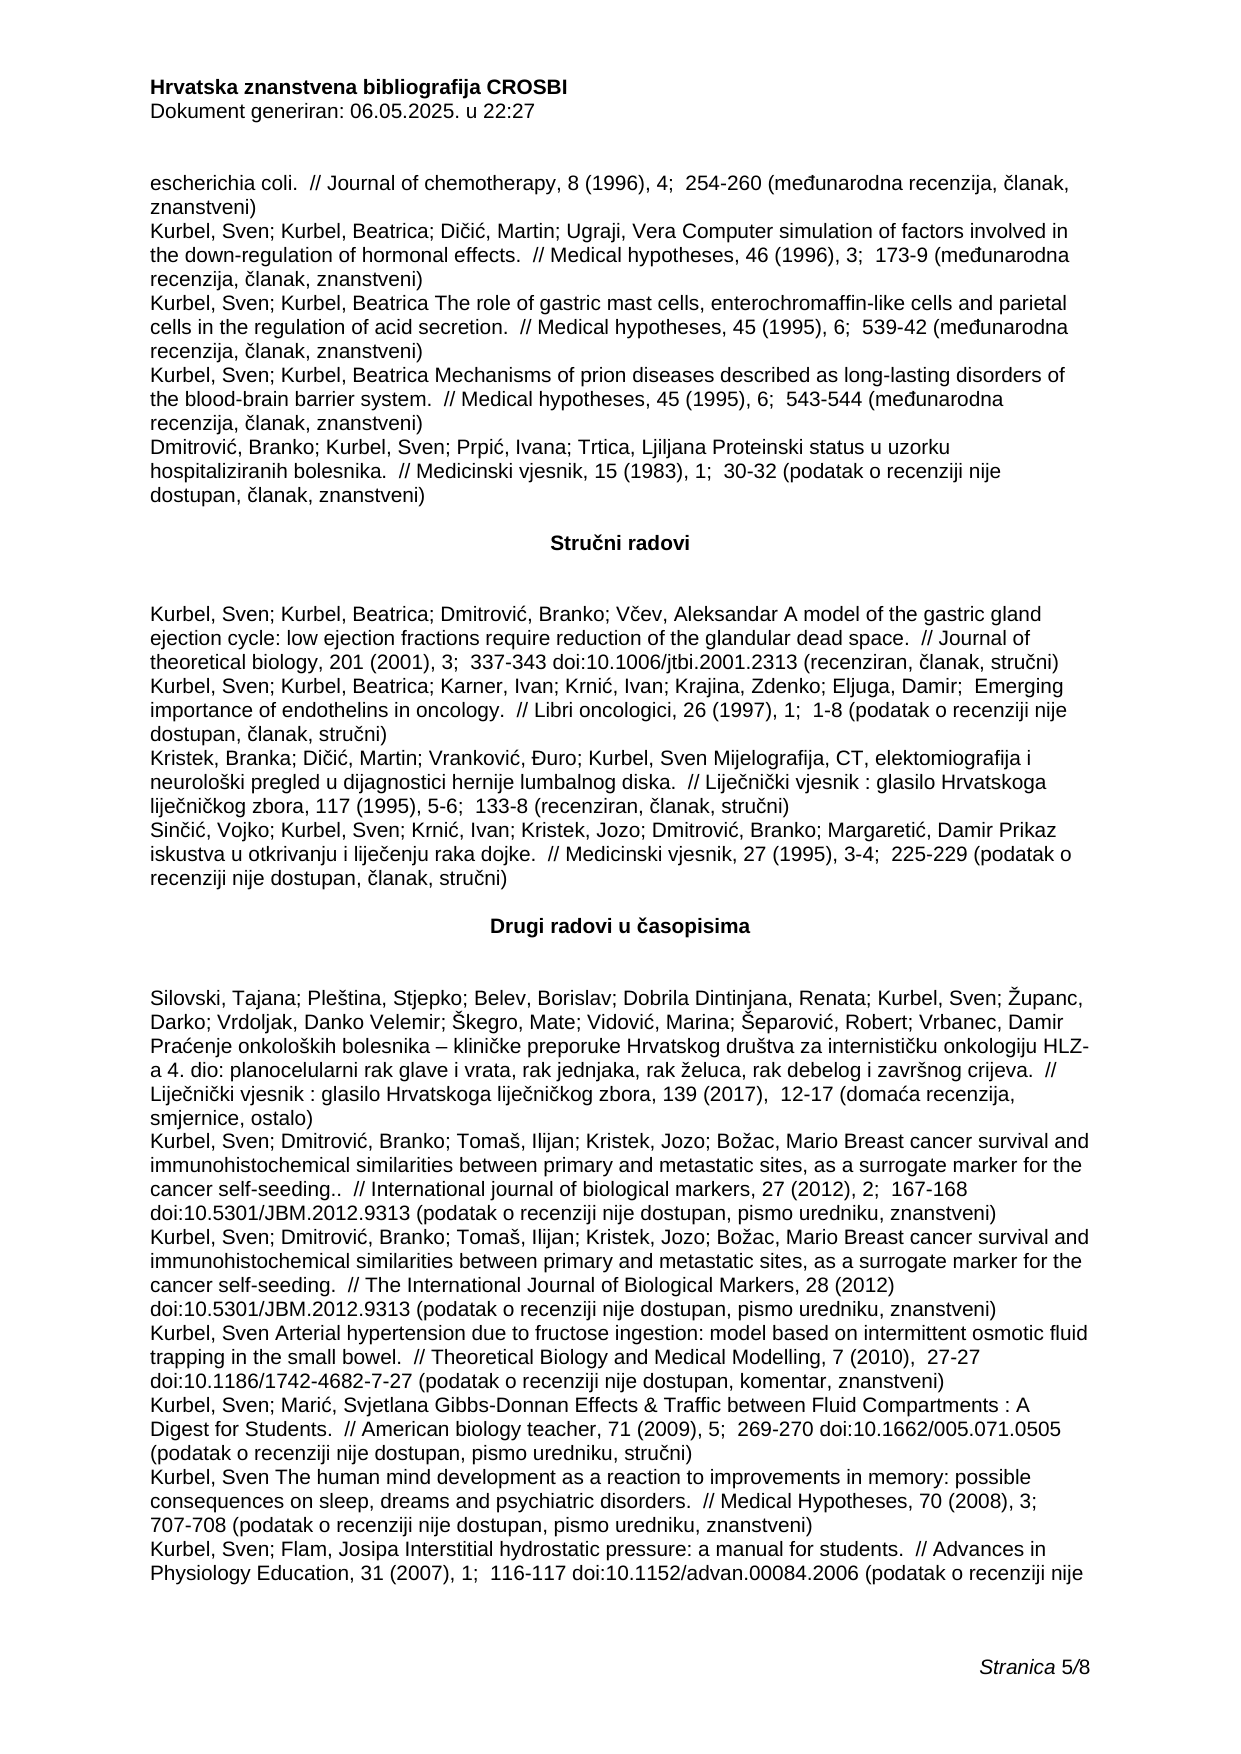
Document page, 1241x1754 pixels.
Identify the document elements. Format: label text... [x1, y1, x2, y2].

subtitle Stručni radovi [150, 530, 1090, 554]
text Sinčić, Vojko; Kurbel, Sven; Krnić, Ivan; Kristek, Jozo; Dmitrović, Branko; Margaretić, Damir [150, 818, 1090, 890]
text Kristek, Branka; Dičić, Martin; Vranković, Đuro; Kurbel, Sven [150, 746, 1090, 818]
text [150, 171, 1090, 219]
subtitle Drugi radovi u časopisima [150, 914, 1090, 938]
text Kurbel, Sven; Kurbel, Beatrica; Dičić, Martin; Ugraji, Vera [150, 219, 1090, 291]
text Kurbel, Sven; Kurbel, Beatrica; Dmitrović, Branko; Včev, Aleksandar [150, 602, 1090, 674]
text Silovski, Tajana; Pleština, Stjepko; Belev, Borislav; Dobrila Dintinjana, Renata; Kurbel, Sven; Županc, Darko; Vrdoljak, Danko Velemir; Škegro, Mate; Vidović, Marina; Šeparović, Robert; Vrbanec, Damir [150, 986, 1090, 1129]
text Kurbel, Sven [150, 1465, 1090, 1537]
text Kurbel, Sven; Kurbel, Beatrica [150, 291, 1090, 363]
text Kurbel, Sven; Dmitrović, Branko; Tomaš, Ilijan; Kristek, Jozo; Božac, Mario [150, 1225, 1090, 1321]
text Kurbel, Sven; Marić, Svjetlana [150, 1393, 1090, 1465]
text Kurbel, Sven [150, 1321, 1090, 1393]
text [150, 1537, 1090, 1584]
text Dmitrović, Branko; Kurbel, Sven; Prpić, Ivana; Trtica, Ljiljana [150, 434, 1090, 506]
text Kurbel, Sven; Kurbel, Beatrica; Karner, Ivan; Krnić, Ivan; Krajina, Zdenko; Eljuga, Damir; [150, 674, 1090, 746]
text Kurbel, Sven; Dmitrović, Branko; Tomaš, Ilijan; Kristek, Jozo; Božac, Mario [150, 1129, 1090, 1225]
text Kurbel, Sven; Kurbel, Beatrica [150, 363, 1090, 434]
